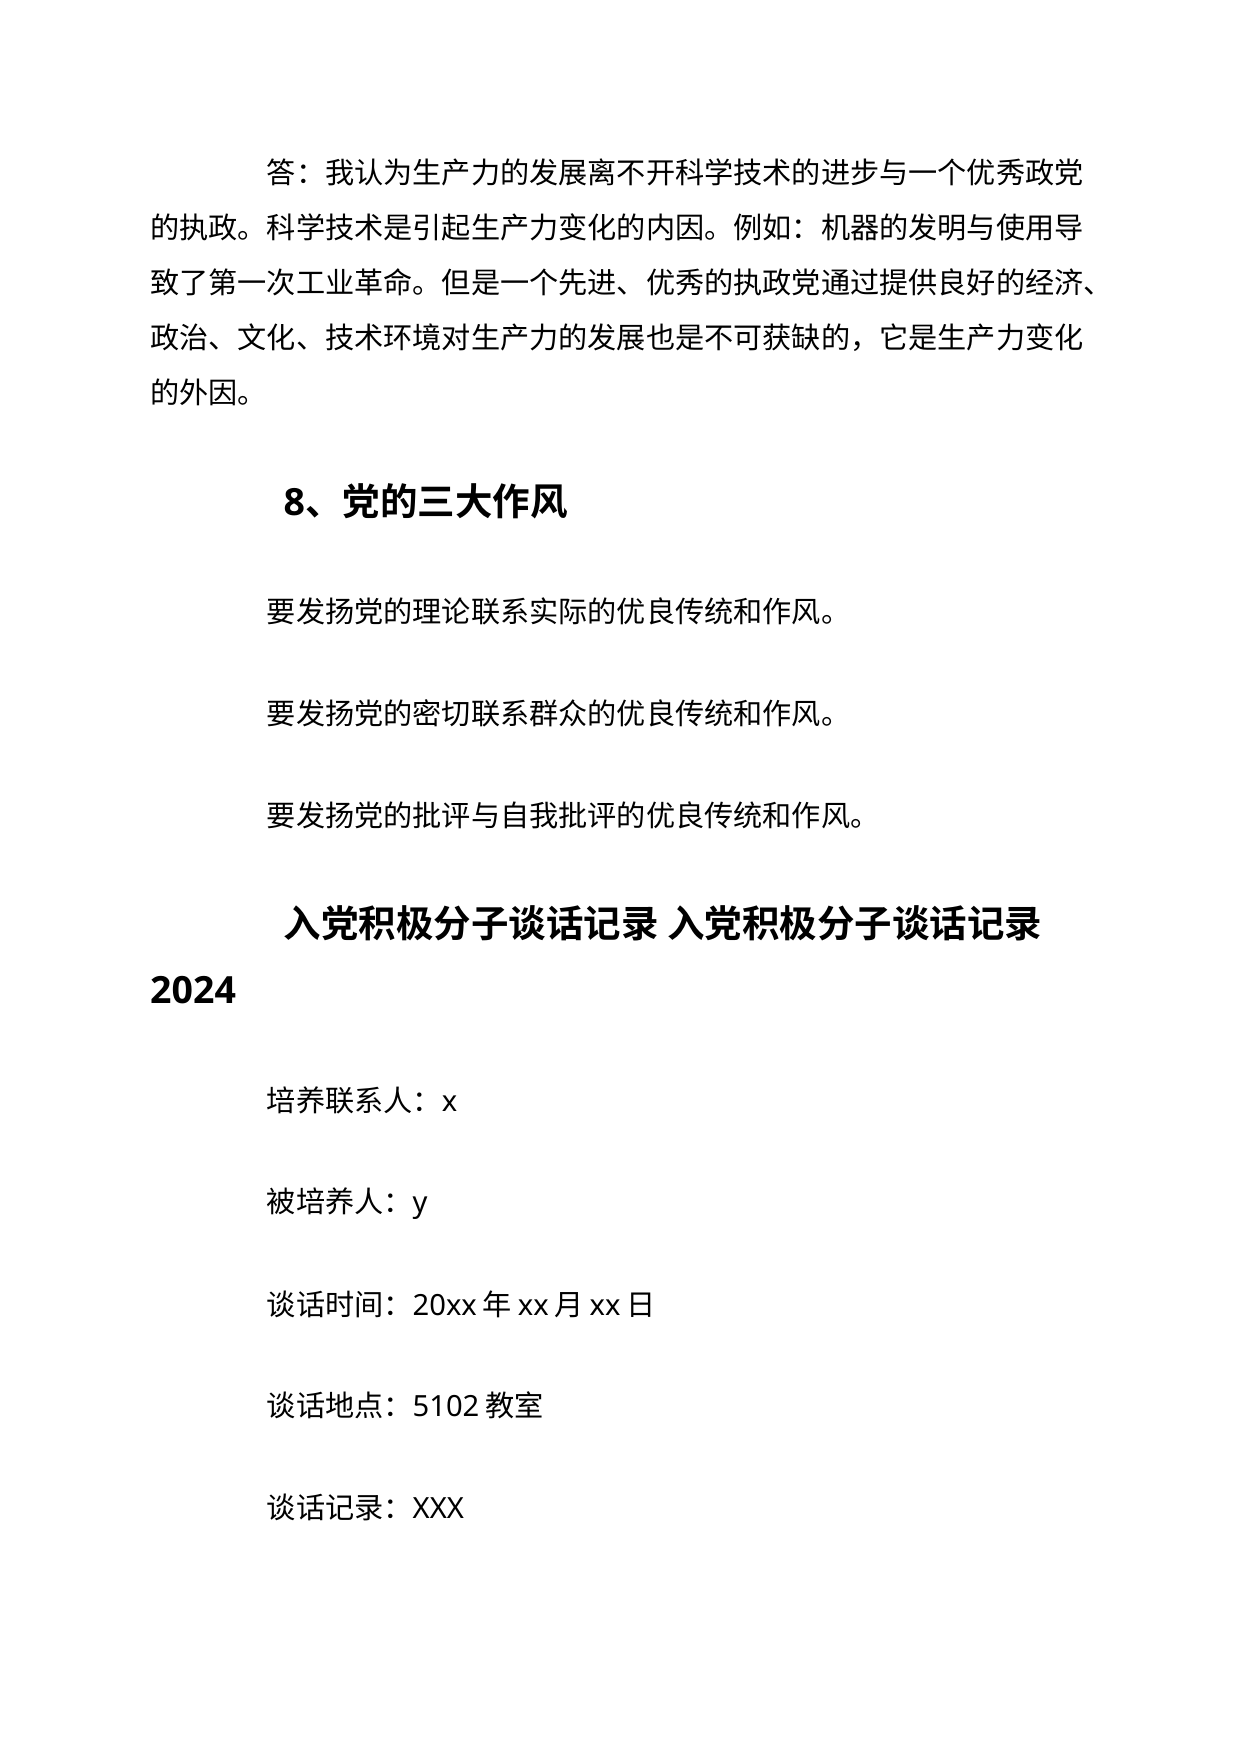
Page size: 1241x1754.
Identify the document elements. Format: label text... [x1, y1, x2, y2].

text 要发扬党的密切联系群众的优良传统和作风。 [150, 691, 1090, 733]
text 答：我认为生产力的发展离不开科学技术的进步与一个优秀政党的执政。科学技术是引起生产力变化的内因。例如：机器的发明与使用导致了第一次工业革命。但是一个先进、优秀的执政党通过提供良好的经济、政治、文化、技术环境对生产力的发展也是不可获缺的，它是生产力变化的外因。 [150, 150, 1090, 412]
text 被培养人：y [150, 1179, 1090, 1221]
text 谈话时间：20xx年xx月xx日 [150, 1281, 1090, 1323]
text 8、党的三大作风 [150, 471, 1090, 526]
text 入党积极分子谈话记录 入党积极分子谈话记录2024 [150, 894, 1090, 1015]
text 要发扬党的批评与自我批评的优良传统和作风。 [150, 792, 1090, 835]
text 要发扬党的理论联系实际的优良传统和作风。 [150, 589, 1090, 631]
text 谈话记录：XXX [150, 1485, 1090, 1527]
text 谈话地点：5102教室 [150, 1383, 1090, 1425]
text 培养联系人：x [150, 1077, 1090, 1119]
